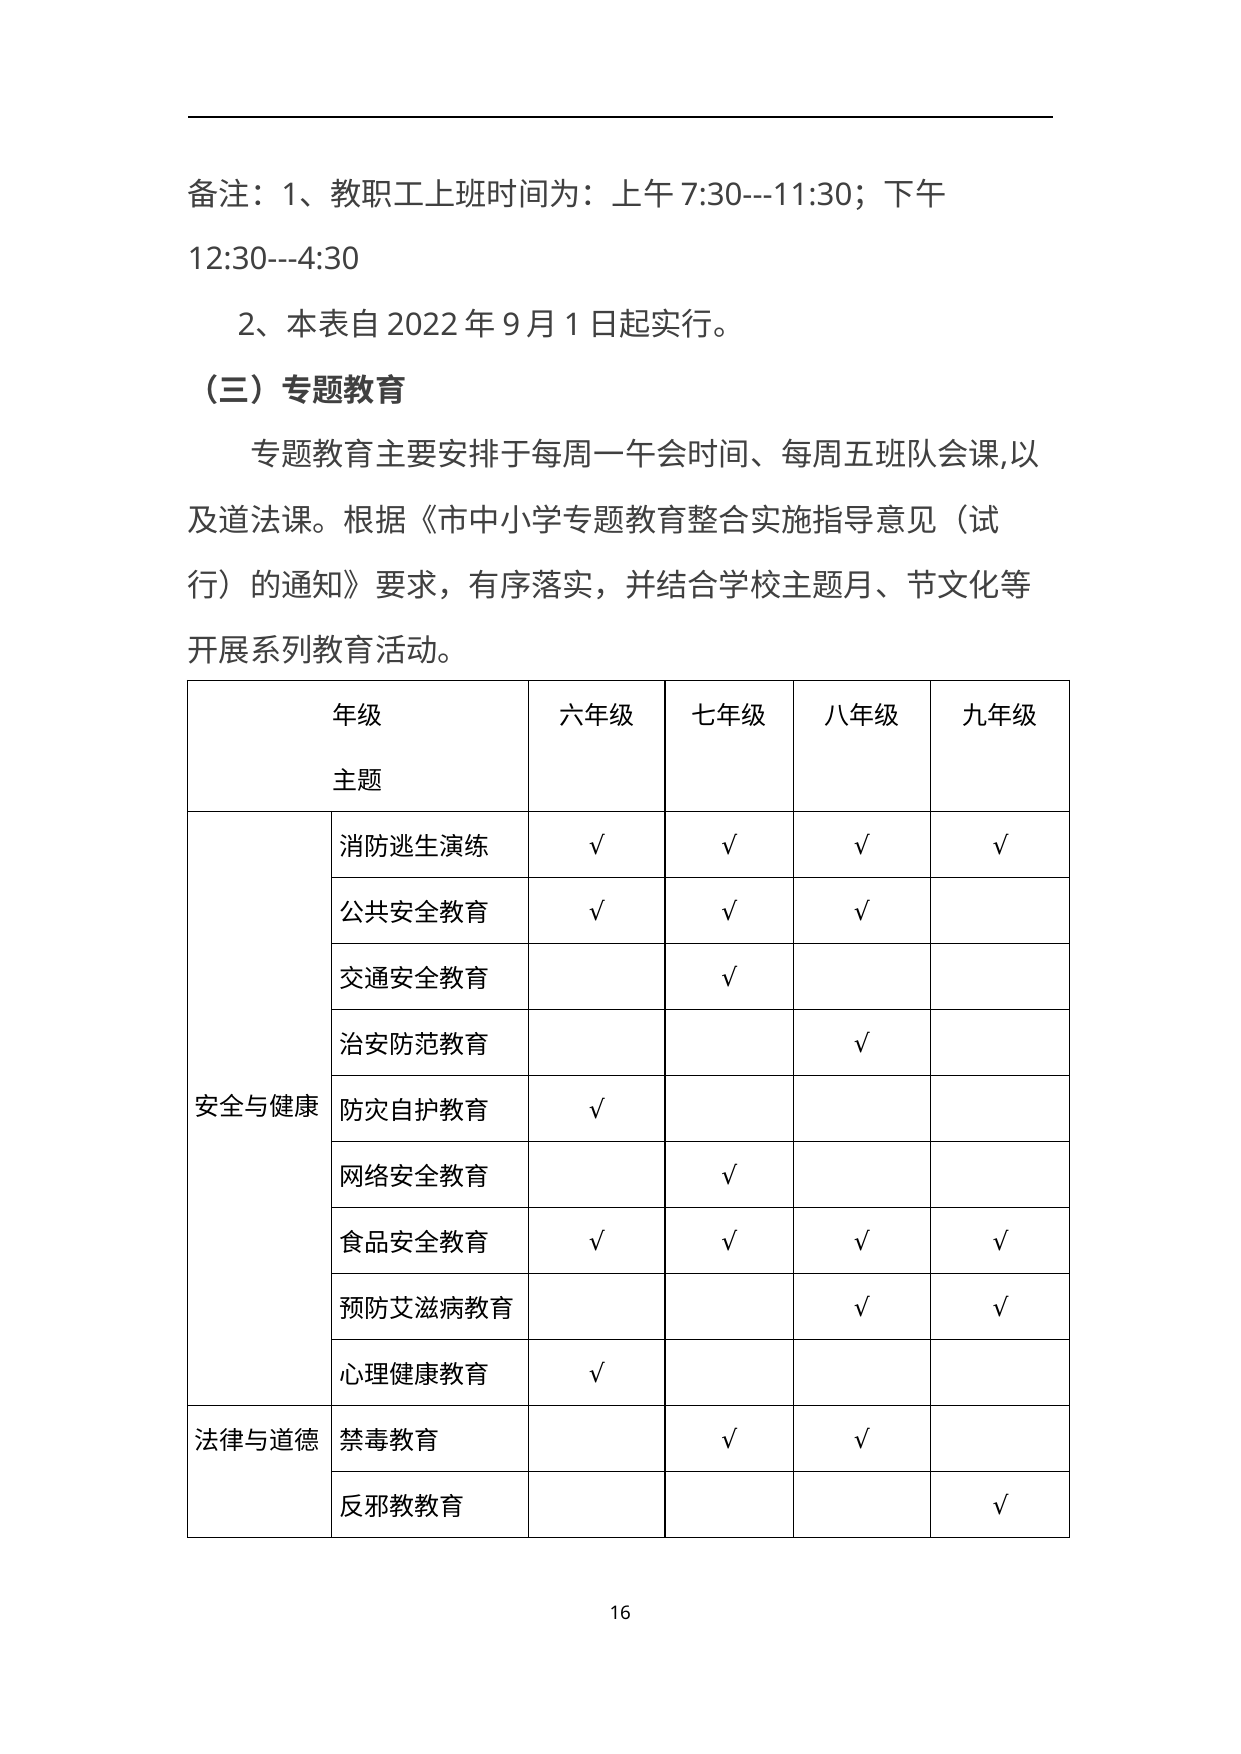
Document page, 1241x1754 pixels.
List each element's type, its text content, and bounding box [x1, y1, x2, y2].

table_cell √ [666, 944, 793, 1009]
table_cell √ [529, 1208, 664, 1273]
table_cell 交通安全教育 [332, 944, 528, 1009]
table_cell [794, 1340, 930, 1405]
table_cell [666, 1472, 793, 1537]
table_cell 禁毒教育 [332, 1406, 528, 1471]
table_cell [666, 1274, 793, 1339]
table_cell √ [666, 1208, 793, 1273]
table_cell 公共安全教育 [332, 878, 528, 943]
table_cell √ [529, 1076, 664, 1141]
text 2、本表自2022年9月1日起实行。 [187, 290, 1053, 355]
table_cell √ [666, 812, 793, 877]
table_cell √ [529, 1340, 664, 1405]
table_cell √ [794, 812, 930, 877]
text 专题教育主要安排于每周一午会时间、每周五班队会课,以及道法课。根据《市中小学专题教育整合实施指导意见（试行）的通知》要求，有序落实，并结合学校主题月、节文化等开展系列教育活动。 [187, 420, 1053, 680]
table_cell [931, 878, 1069, 943]
table_cell √ [794, 1274, 930, 1339]
table_cell [931, 1340, 1069, 1405]
table_cell √ [666, 1406, 793, 1471]
table_cell [794, 1472, 930, 1537]
table_cell 治安防范教育 [332, 1010, 528, 1075]
table_cell 法律与道德 [188, 1406, 331, 1537]
table_cell [529, 1010, 664, 1075]
table_cell [931, 944, 1069, 1009]
table_cell [666, 1010, 793, 1075]
table_cell [666, 1340, 793, 1405]
table_cell √ [794, 1010, 930, 1075]
table_cell 食品安全教育 [332, 1208, 528, 1273]
table_cell √ [529, 812, 664, 877]
table_cell √ [794, 1208, 930, 1273]
table_cell [666, 1076, 793, 1141]
table_cell [529, 1472, 664, 1537]
table_cell [529, 1274, 664, 1339]
table_cell [529, 1406, 664, 1471]
text 备注：1、教职工上班时间为：上午7:30---11:30；下午12:30---4:30 [187, 160, 1053, 290]
table_cell 防灾自护教育 [332, 1076, 528, 1141]
table_cell 反邪教教育 [332, 1472, 528, 1537]
table_cell 消防逃生演练 [332, 812, 528, 877]
table_cell [529, 944, 664, 1009]
table_cell [931, 1076, 1069, 1141]
table_cell [794, 944, 930, 1009]
table_header 八年级 [794, 681, 930, 811]
table_header 年级 主题 [188, 681, 528, 811]
table_cell [794, 1076, 930, 1141]
text （三）专题教育 [187, 355, 1053, 420]
table_cell [931, 1406, 1069, 1471]
table_cell 网络安全教育 [332, 1142, 528, 1207]
table_cell 安全与健康 [188, 812, 331, 1405]
table_cell [931, 1142, 1069, 1207]
table_cell √ [931, 1472, 1069, 1537]
table_cell [529, 1142, 664, 1207]
table_cell 预防艾滋病教育 [332, 1274, 528, 1339]
table_cell [931, 1010, 1069, 1075]
table_cell [794, 1142, 930, 1207]
table_cell √ [794, 1406, 930, 1471]
table_cell √ [666, 878, 793, 943]
table_cell 心理健康教育 [332, 1340, 528, 1405]
table_cell √ [931, 812, 1069, 877]
table_cell √ [931, 1274, 1069, 1339]
table_header 六年级 [529, 681, 664, 811]
table_cell √ [666, 1142, 793, 1207]
table_cell √ [794, 878, 930, 943]
table_header 七年级 [666, 681, 793, 811]
table_header 九年级 [931, 681, 1069, 811]
table_cell √ [931, 1208, 1069, 1273]
table_cell √ [529, 878, 664, 943]
